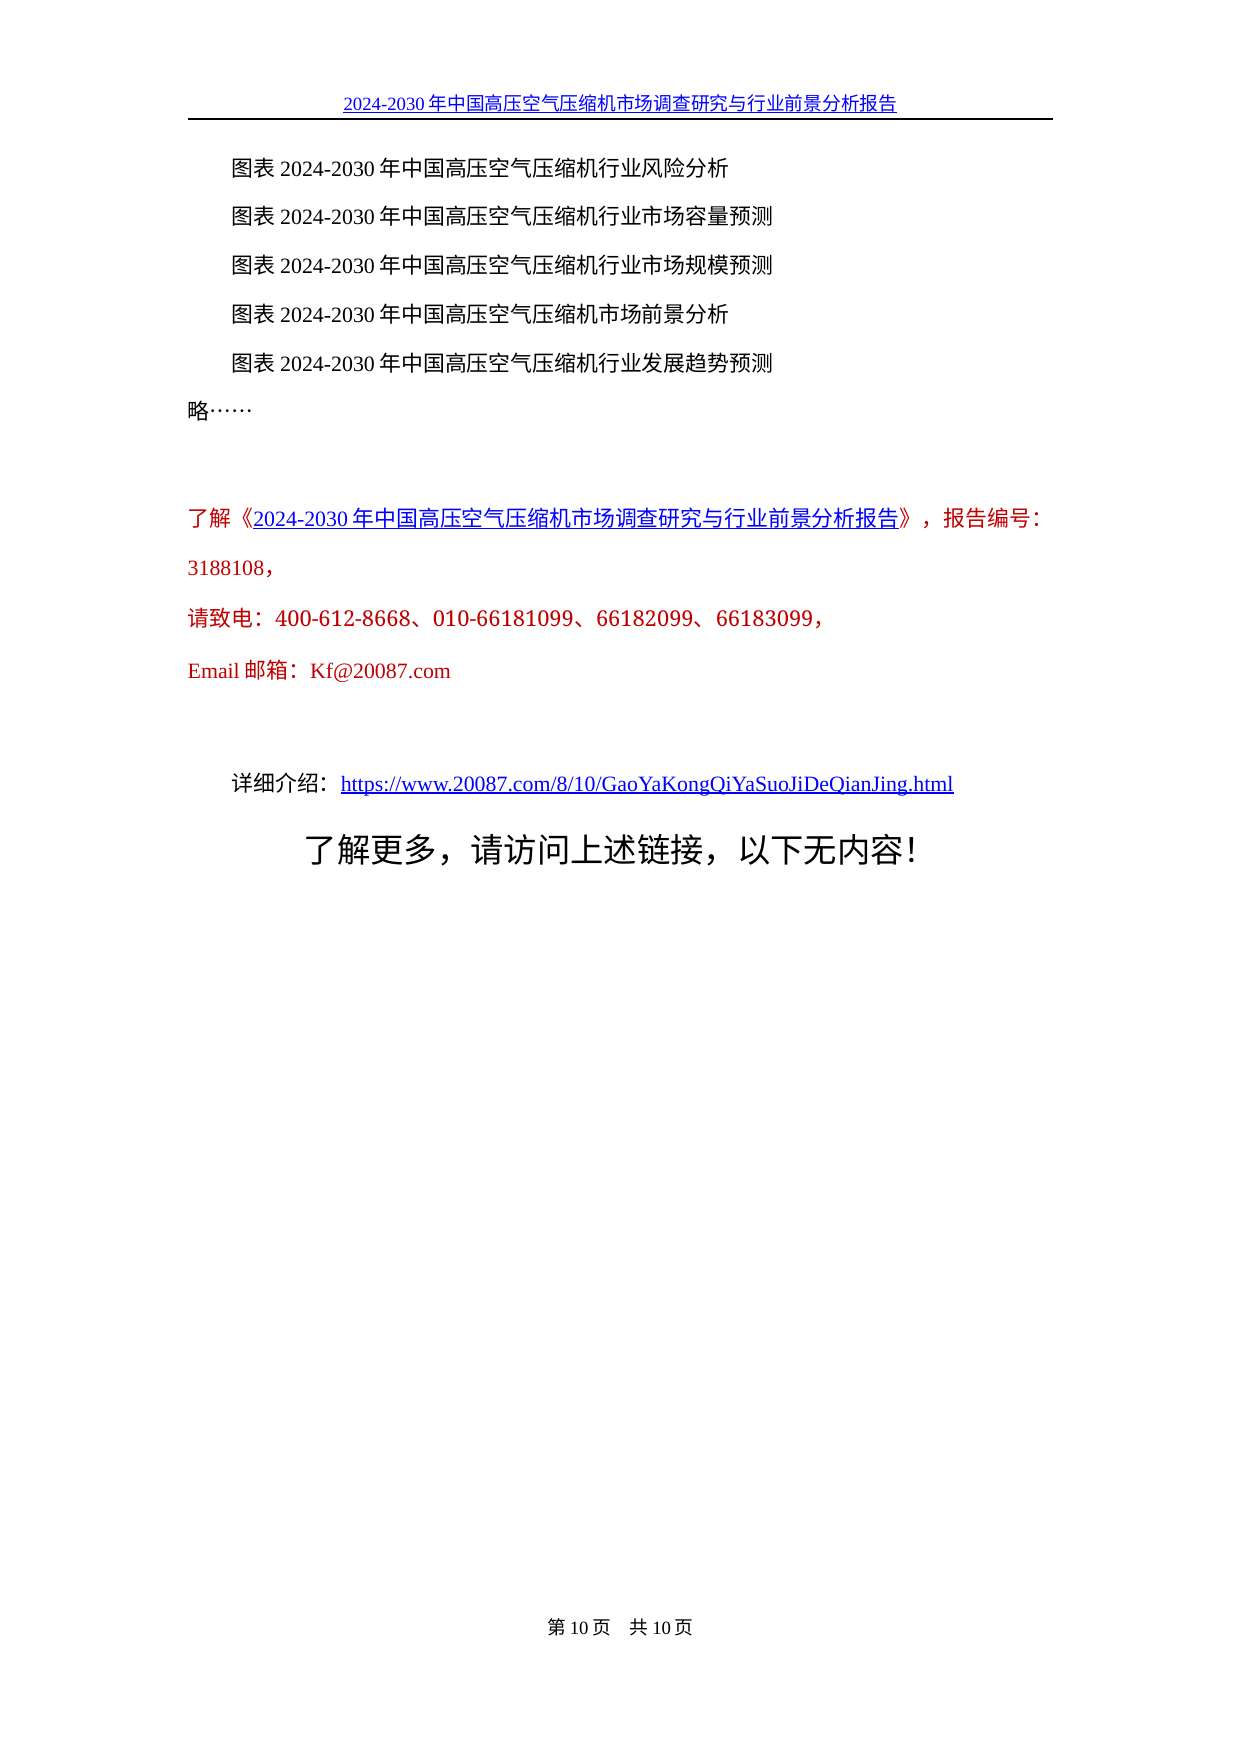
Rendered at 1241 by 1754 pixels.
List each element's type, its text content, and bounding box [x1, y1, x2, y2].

text Email邮箱：Kf@20087.com [187, 652, 1053, 685]
title 了解更多，请访问上述链接，以下无内容！ [187, 815, 1053, 880]
text 了解《2024-2030年中国高压空气压缩机市场调查研究与行业前景分析报告》，报告编号：3188108， [187, 500, 1053, 582]
text 详细介绍：https://www.20087.com/8/10/GaoYaKongQiYaSuoJiDeQianJing.html [187, 765, 1053, 798]
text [187, 150, 1053, 426]
text 请致电：400-612-8668、010-66181099、66182099、66183099， [187, 601, 1053, 633]
